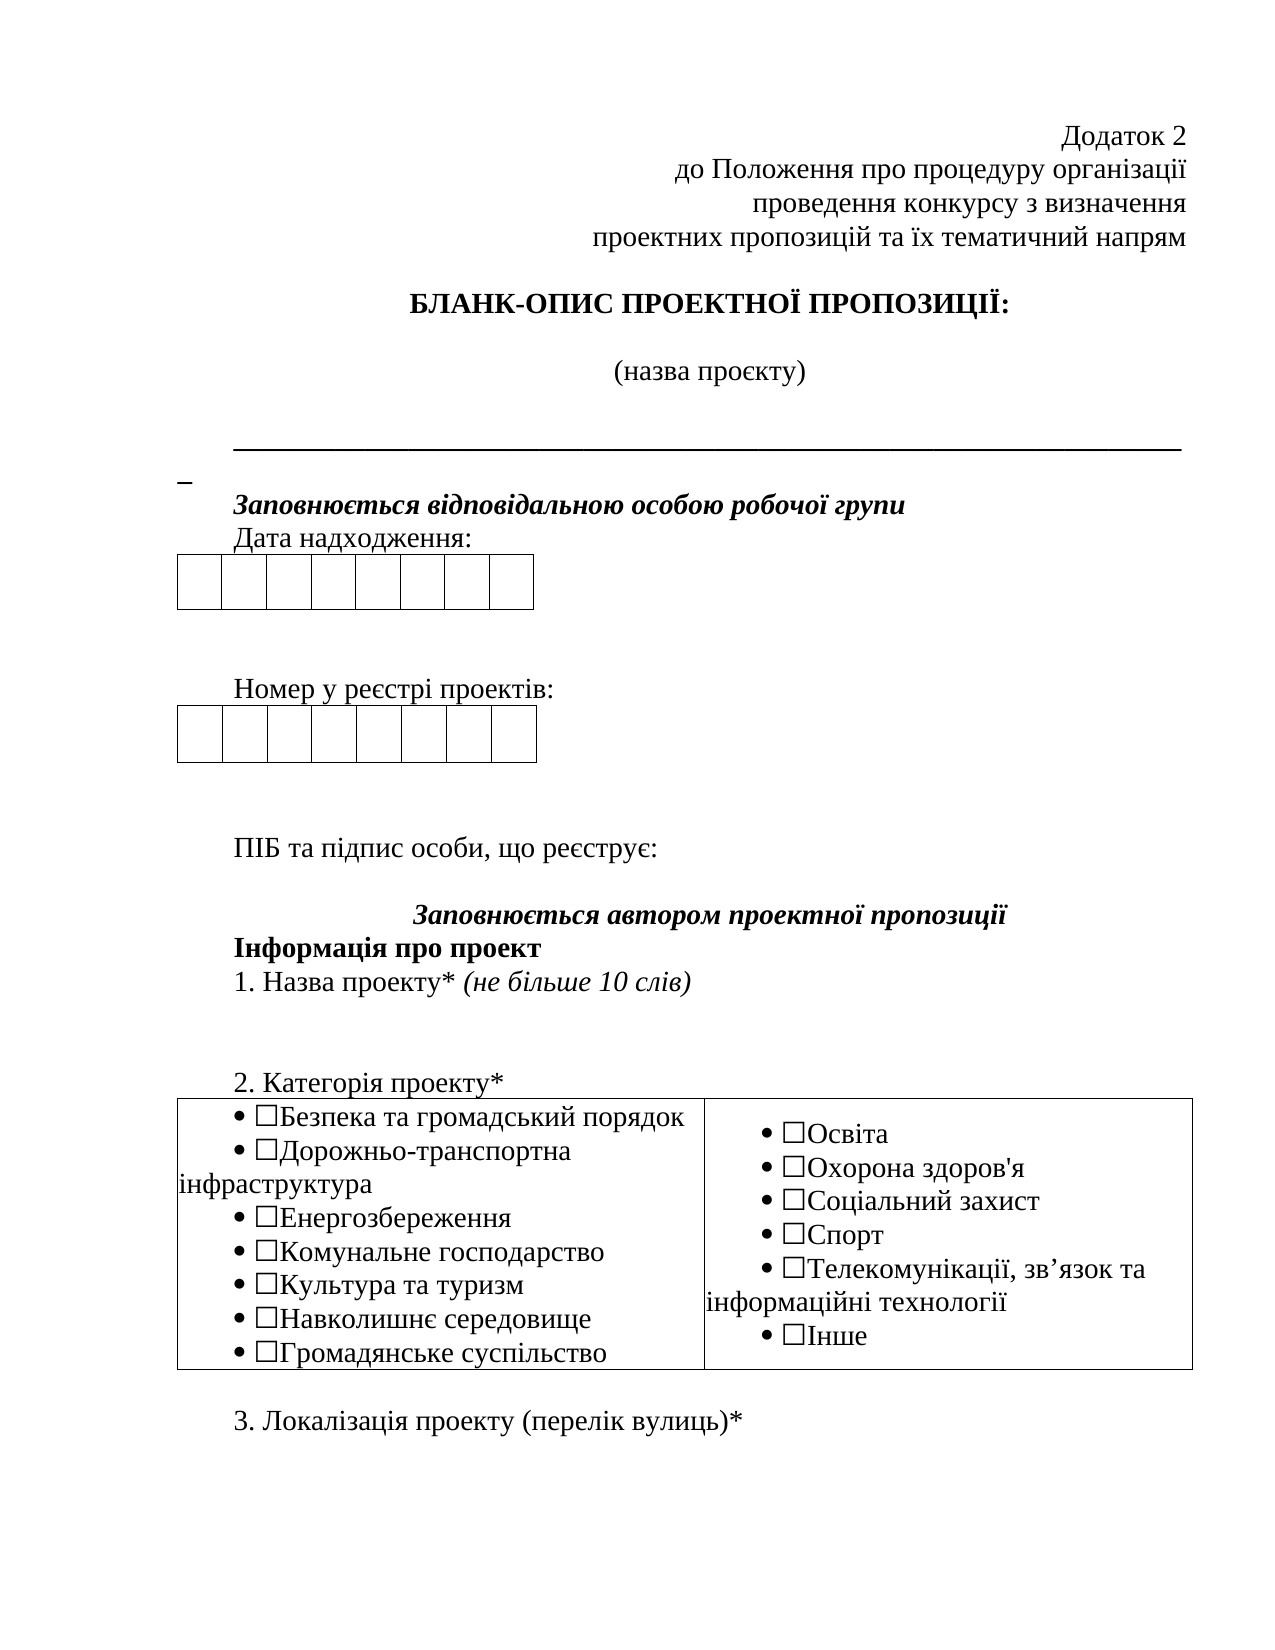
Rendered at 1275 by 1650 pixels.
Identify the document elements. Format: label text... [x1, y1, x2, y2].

table_header [357, 706, 401, 762]
table_header [490, 555, 533, 609]
table_header [445, 555, 489, 609]
table_header [178, 555, 221, 609]
text Заповнюється відповідальною особою робочої групи [177, 487, 1186, 521]
table_header [267, 555, 311, 609]
table_header ☐Освіта ☐Охорона здоров'я ☐Соціальний захист ☐Спорт ☐Телекомунікації, зв’язок та інформаційні технології ☐Інше [705, 1099, 1192, 1368]
table_header [222, 555, 266, 609]
table_header [312, 555, 355, 609]
text Інформація про проект [177, 931, 1186, 964]
table_header [492, 706, 536, 762]
text БЛАНК-ОПИС ПРОЕКТНОЇ ПРОПОЗИЦІЇ: [177, 286, 1186, 319]
text __________________________________________________________________ [177, 420, 1186, 487]
table_header ☐Безпека та громадський порядок ☐Дорожньо-транспортна інфраструктура ☐Енергозбереження ☐Комунальне господарство ☐Культура та туризм ☐Навколишнє середовище ☐Громадянське суспільство [178, 1099, 704, 1368]
table_header [356, 555, 400, 609]
text проектних пропозицій та їх тематичний напрям [177, 219, 1186, 252]
table_header [312, 706, 356, 762]
text ПІБ та підпис особи, що реєструє: [177, 830, 1186, 863]
text 1. Назва проекту* (не більше 10 слів) [177, 964, 1186, 998]
table_header [447, 706, 491, 762]
table_header [223, 706, 267, 762]
text 2. Категорія проекту* [177, 1065, 1186, 1098]
table_header [401, 555, 444, 609]
table_header [178, 706, 222, 762]
table_header [402, 706, 446, 762]
text Додаток 2 [177, 118, 1186, 152]
text Заповнюється автором проектної пропозиції [177, 897, 1186, 931]
text до Положення про процедуру організації [177, 152, 1186, 185]
table_header [268, 706, 311, 762]
text Дата надходження: [177, 521, 1186, 554]
text Номер у реєстрі проектів: [177, 672, 1186, 705]
text 3. Локалізація проекту (перелік вулиць)* [177, 1403, 1186, 1437]
text (назва проєкту) [177, 353, 1186, 386]
text проведення конкурсу з визначення [177, 185, 1186, 219]
